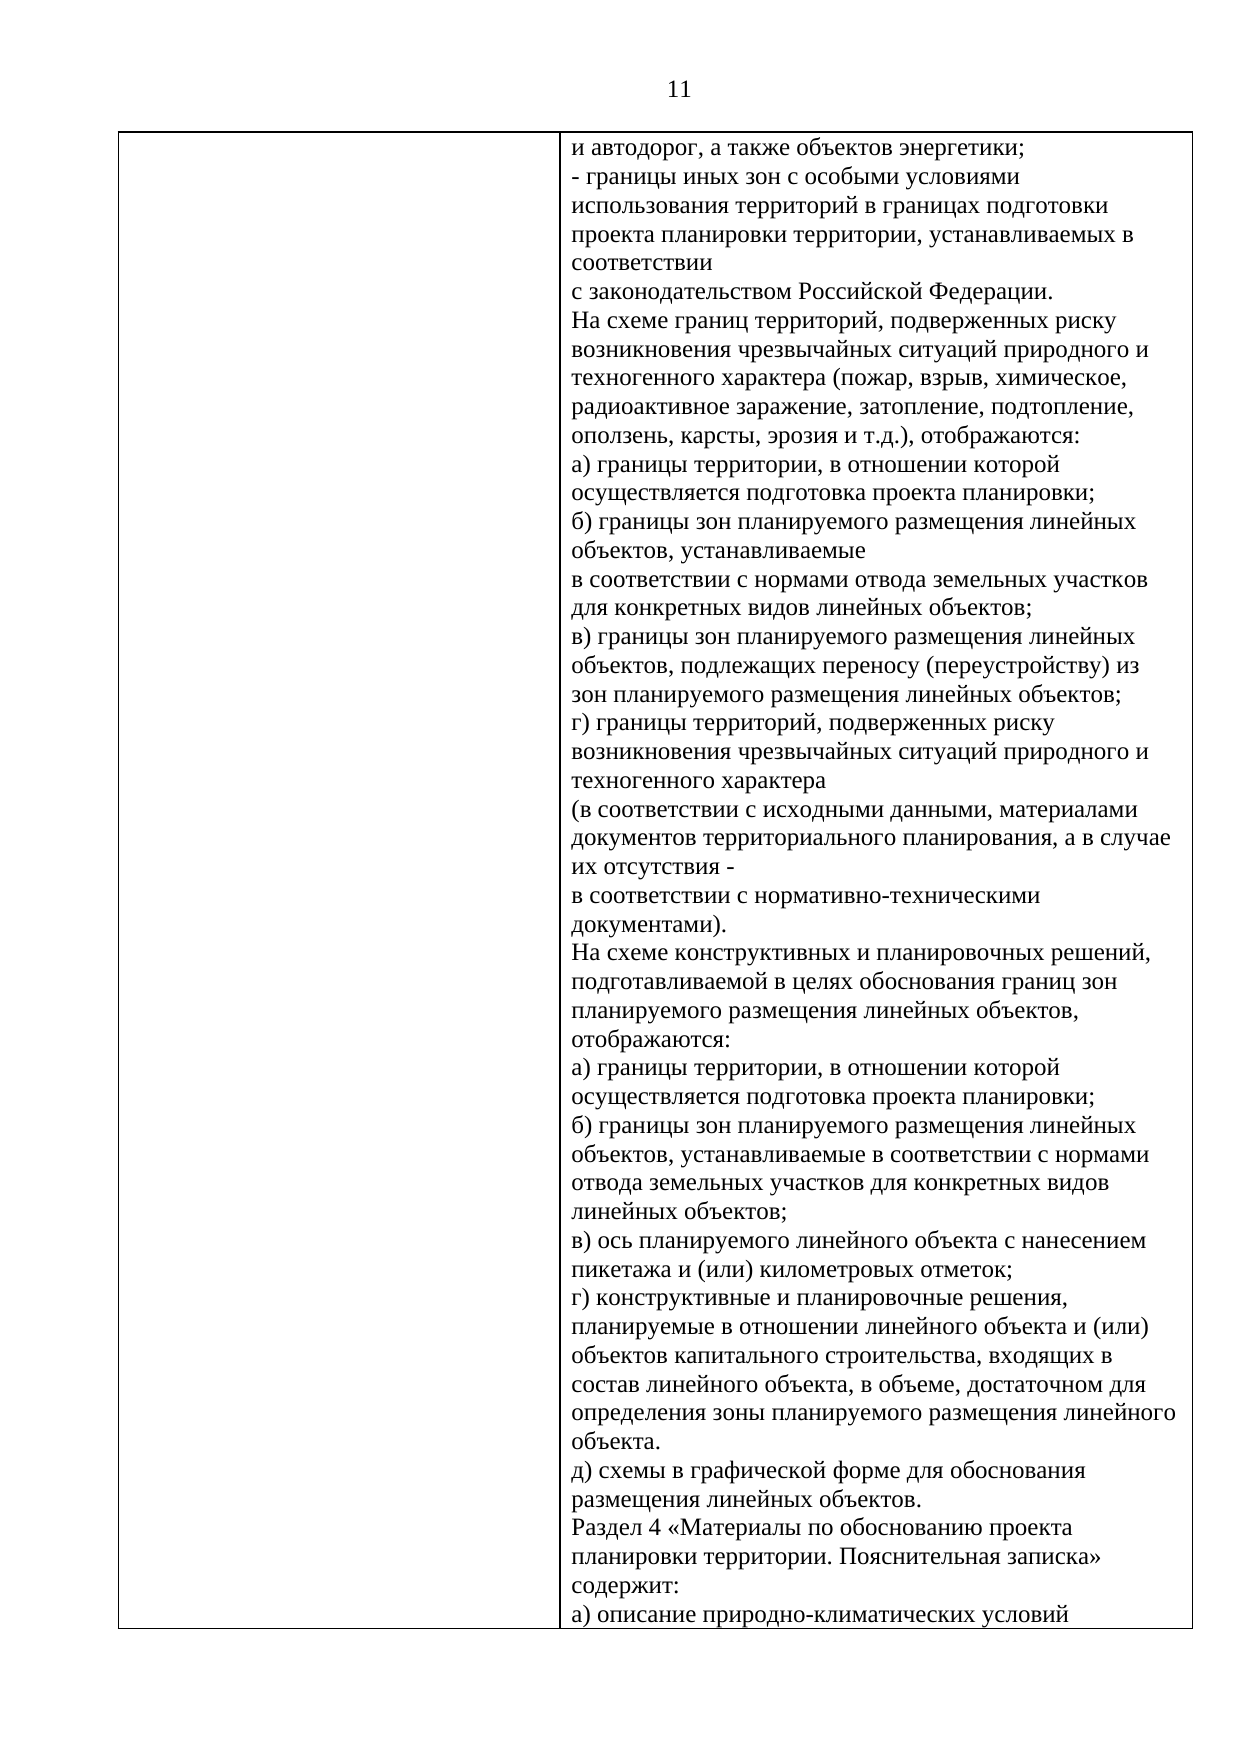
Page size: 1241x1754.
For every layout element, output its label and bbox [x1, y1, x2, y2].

table_cell [561, 133, 1192, 1627]
table_cell [119, 133, 559, 1627]
